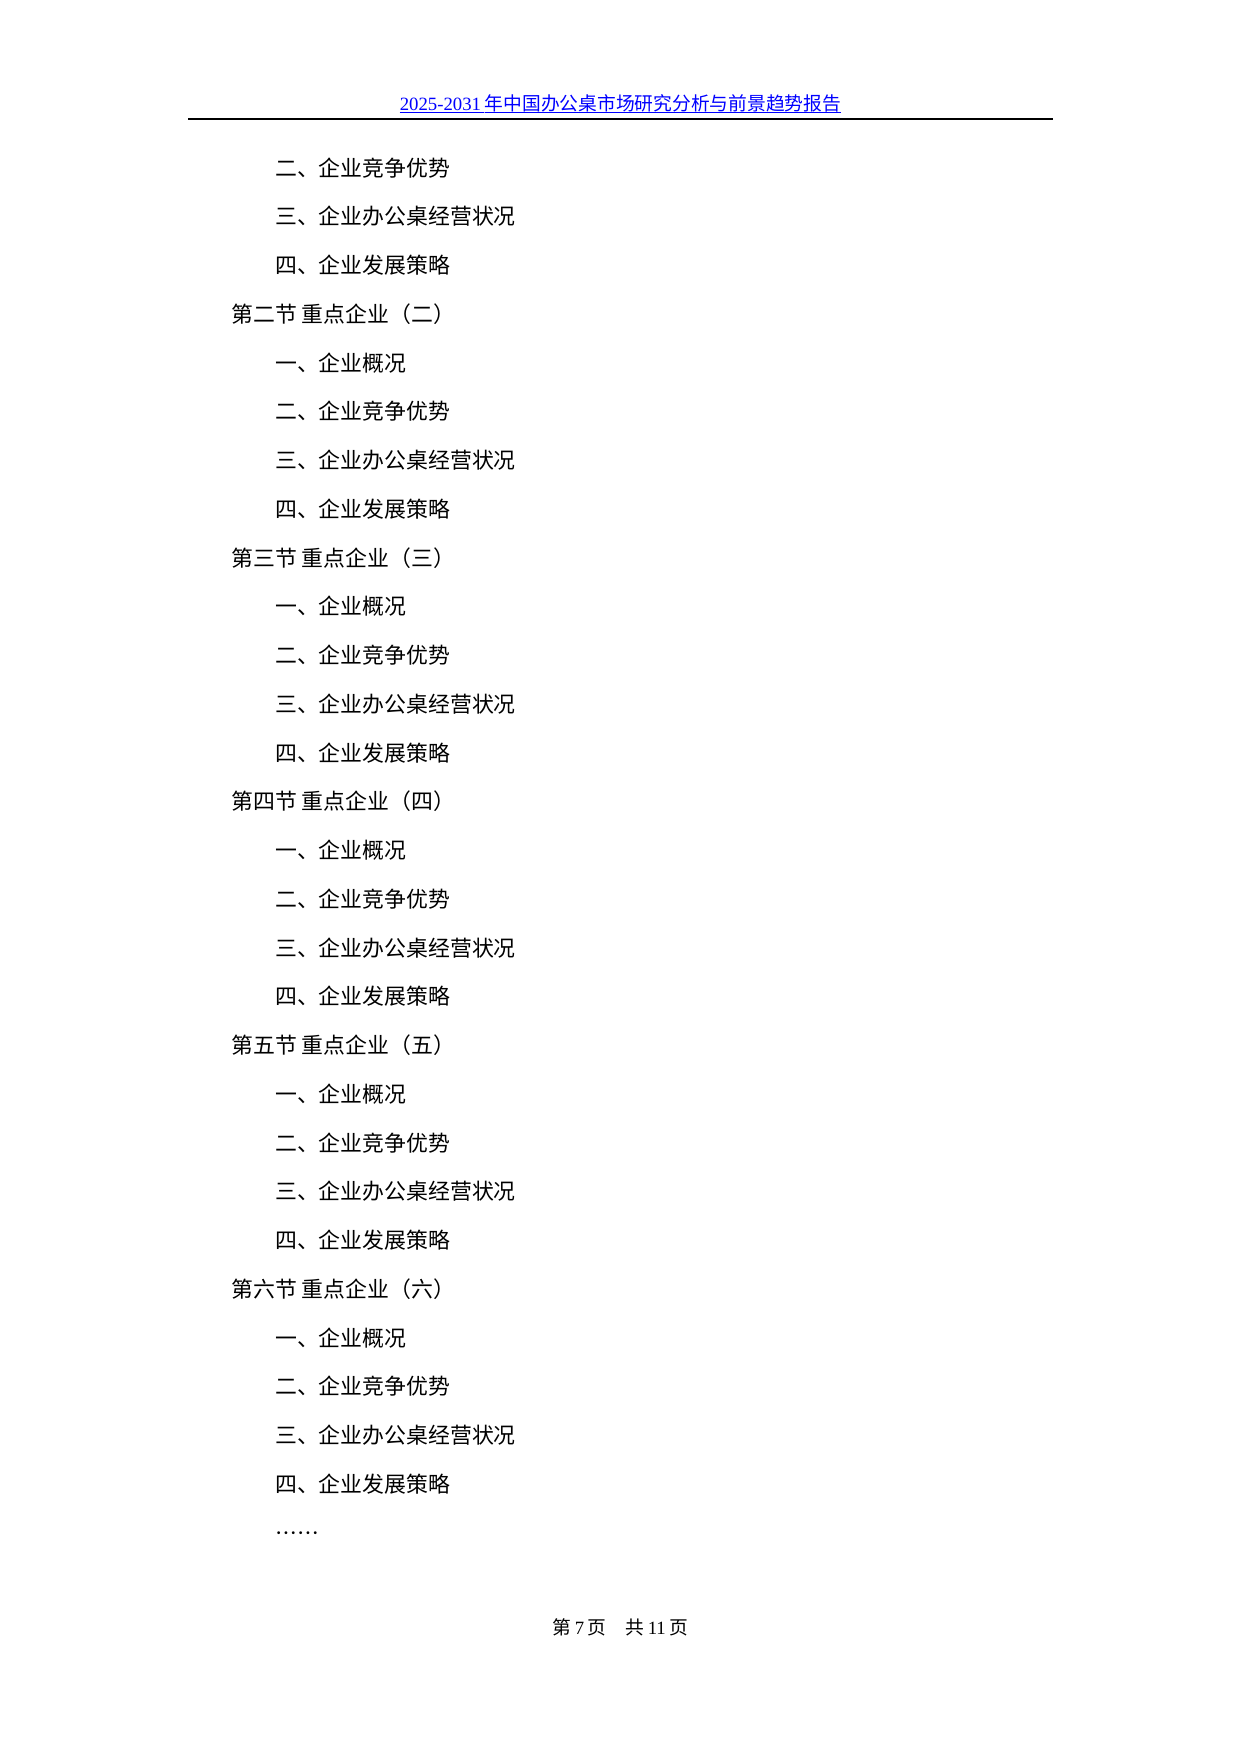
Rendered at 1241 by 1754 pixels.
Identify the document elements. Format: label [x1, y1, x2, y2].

text [187, 150, 1053, 1548]
